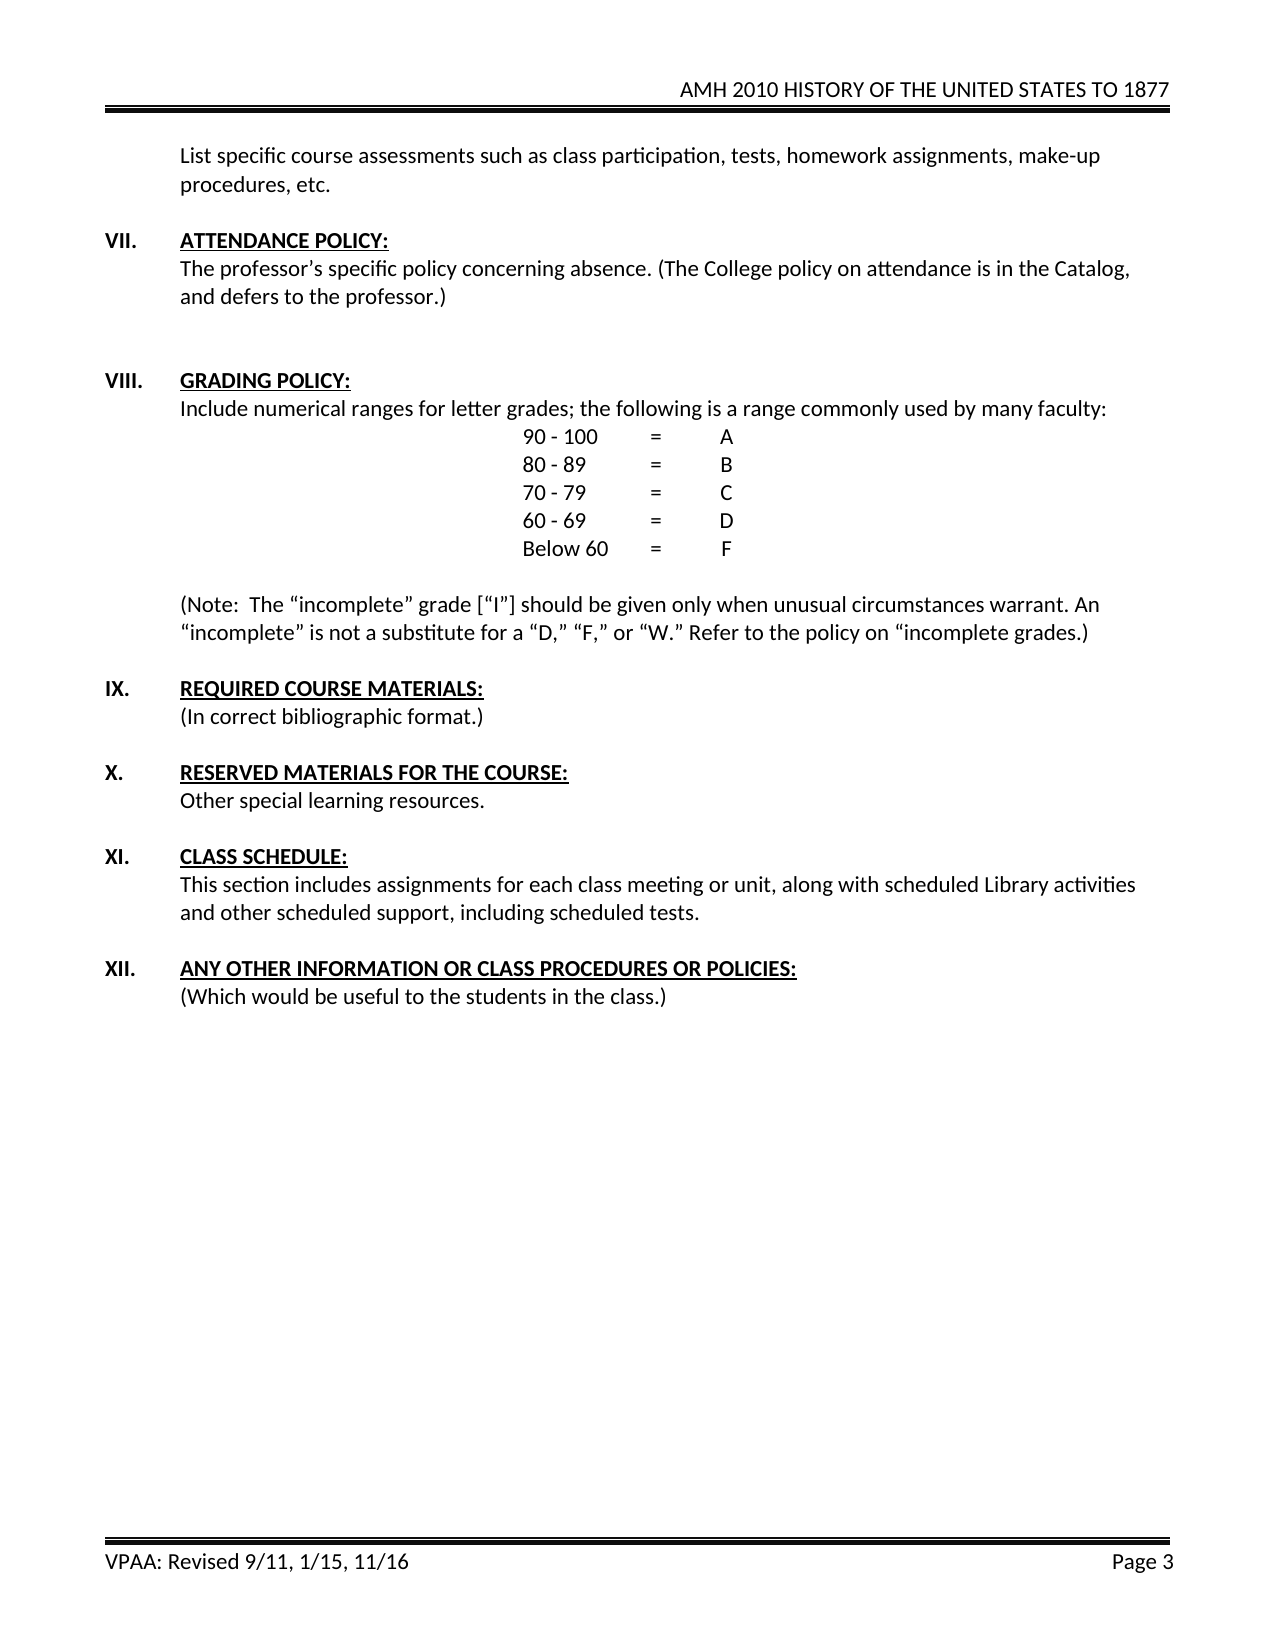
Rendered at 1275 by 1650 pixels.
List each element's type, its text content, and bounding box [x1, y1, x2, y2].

table_cell F [689, 534, 764, 562]
table_cell D [689, 506, 764, 534]
text The professor’s specific policy concerning absence. (The College policy on attendance is in the Catalog, and defers to the professor.) [180, 254, 1170, 310]
table_cell C [689, 478, 764, 506]
text Include numerical ranges for letter grades; the following is a range commonly used by many faculty: [180, 394, 1170, 422]
table_cell 70 - 79 [511, 478, 623, 506]
text This section includes assignments for each class meeting or unit, along with scheduled Library activities and other scheduled support, including scheduled tests. [180, 870, 1170, 926]
text List specific course assessments such as class participation, tests, homework assignments, make-up procedures, etc. [180, 142, 1170, 198]
table_header 90 - 100 [511, 422, 623, 450]
table_cell = [623, 534, 689, 562]
list REQUIRED COURSE MATERIALS: [105, 674, 1170, 702]
table_cell 80 - 89 [511, 450, 623, 478]
table_cell B [689, 450, 764, 478]
table_cell = [623, 506, 689, 534]
table_cell 60 - 69 [511, 506, 623, 534]
text (Which would be useful to the students in the class.) [180, 982, 1170, 1010]
list CLASS SCHEDULE: [105, 842, 1170, 870]
text (In correct bibliographic format.) [180, 702, 1170, 730]
list RESERVED MATERIALS FOR THE COURSE: [105, 758, 1170, 786]
table_cell Below 60 [511, 534, 623, 562]
text Other special learning resources. [180, 786, 1170, 814]
list GRADING POLICY: [105, 366, 1170, 394]
table_cell = [623, 450, 689, 478]
list ATTENDANCE POLICY: [105, 226, 1170, 254]
table_header A [689, 422, 764, 450]
table_cell = [623, 478, 689, 506]
table_header = [623, 422, 689, 450]
list ANY OTHER INFORMATION OR CLASS PROCEDURES OR POLICIES: [105, 954, 1170, 982]
text (Note: The “incomplete” grade [“I”] should be given only when unusual circumstances warrant. An “incomplete” is not a substitute for a “D,” “F,” or “W.” Refer to the policy on “incomplete grades.) [180, 590, 1170, 646]
